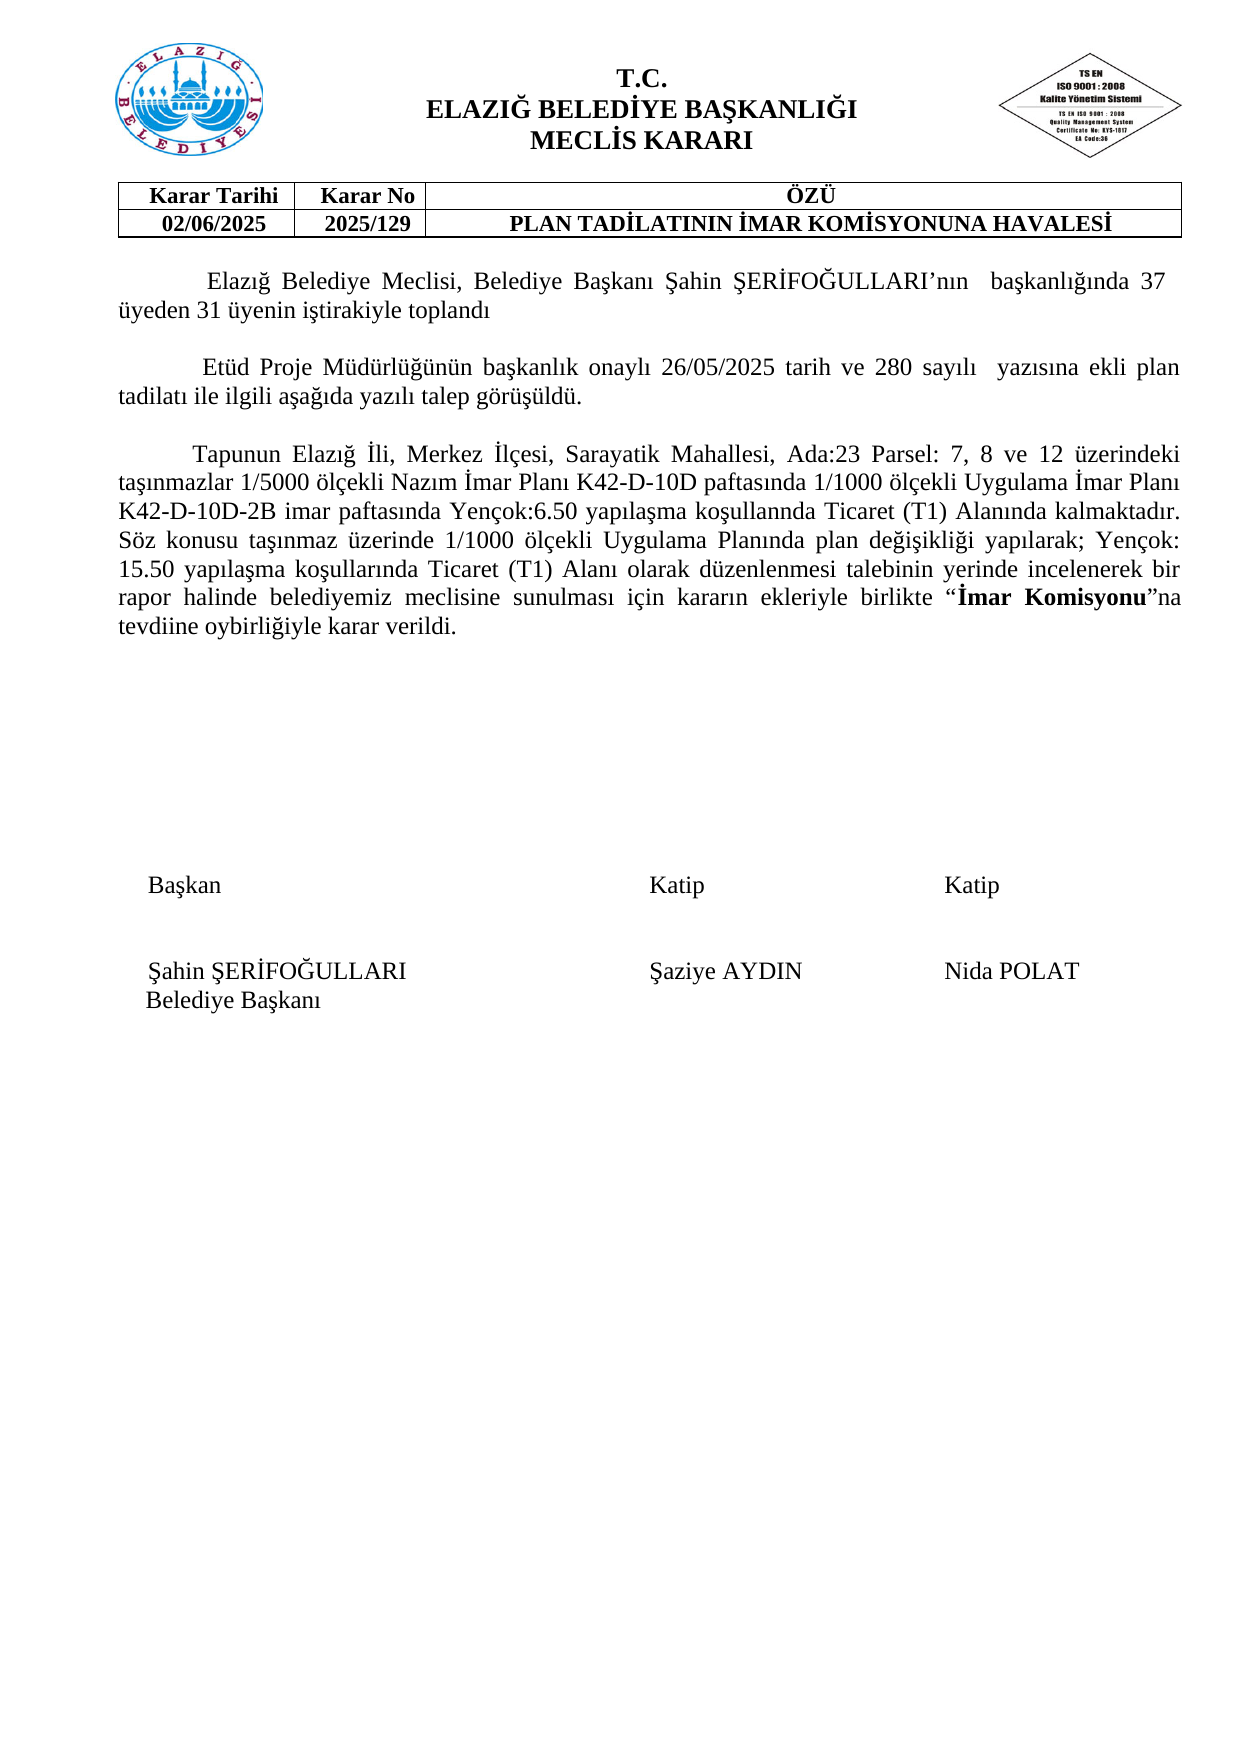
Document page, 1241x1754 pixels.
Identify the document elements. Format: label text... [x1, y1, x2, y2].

table_header ÖZÜ [426, 183, 1181, 209]
picture [115, 43, 263, 156]
table_header Karar No [295, 183, 425, 209]
text Şahin ŞERİFOĞULLARI Şaziye AYDIN Nida POLAT [148, 956, 1167, 985]
picture [987, 43, 1197, 172]
table_header Karar Tarihi [119, 183, 294, 209]
text Belediye Başkanı [133, 985, 1167, 1014]
table_cell PLAN TADİLATININ İMAR KOMİSYONUNA HAVALESİ [426, 210, 1181, 236]
text Etüd Proje Müdürlüğünün başkanlık onaylı 26/05/2025 tarih ve 280 sayılı yazısına ekli plan tadilatı ile ilgili aşağıda yazılı talep görüşüldü. [118, 352, 1181, 410]
text Tapunun Elazığ İli, Merkez İlçesi, Sarayatik Mahallesi, Ada:23 Parsel: 7, 8 ve 12 üzerindeki taşınmazlar 1/5000 ölçekli Nazım İmar Planı K42-D-10D paftasında 1/1000 ölçekli Uygulama İmar Planı K42-D-10D-2B imar paftasında Yençok:6.50 yapılaşma koşullannda Ticaret (T1) Alanında kalmaktadır. Söz konusu taşınmaz üzerinde 1/1000 ölçekli Uygulama Planında plan değişikliği yapılarak; Yençok: 15.50 yapılaşma koşullarında Ticaret (T1) Alanı olarak düzenlenmesi talebinin yerinde incelenerek bir rapor halinde belediyemiz meclisine sunulması için kararın ekleriyle birlikte “İmar Komisyonu”na tevdiine oybirliğiyle karar verildi. [118, 439, 1181, 640]
table_cell 02/06/2025 [119, 210, 294, 236]
table_cell 2025/129 [295, 210, 425, 236]
text Elazığ Belediye Meclisi, Belediye Başkanı Şahin ŞERİFOĞULLARI’nın başkanlığında 37 üyeden 31 üyenin iştirakiyle toplandı [118, 266, 1167, 324]
text Başkan Katip Katip [148, 870, 1167, 899]
